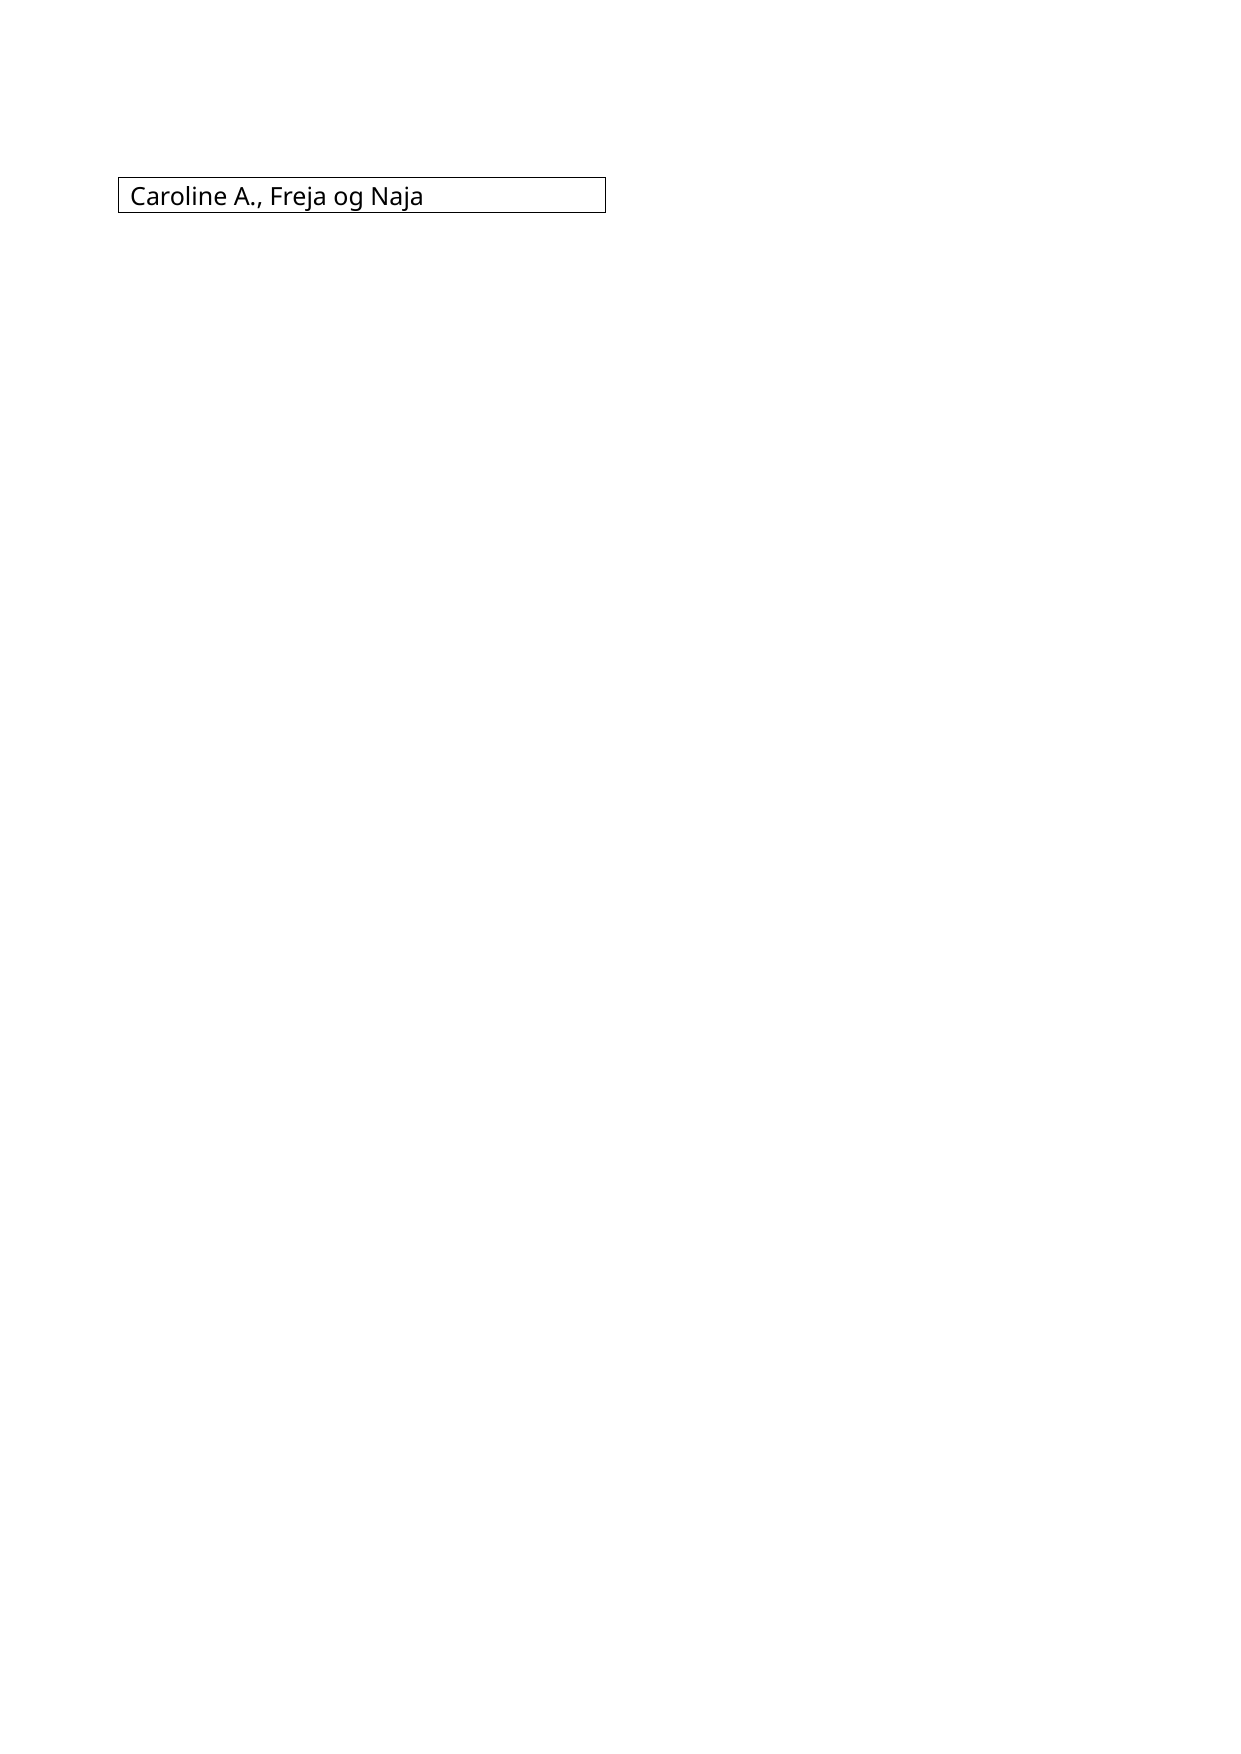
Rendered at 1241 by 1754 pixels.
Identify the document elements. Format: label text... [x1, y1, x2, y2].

table_cell Caroline A., Freja og Naja [119, 178, 605, 212]
